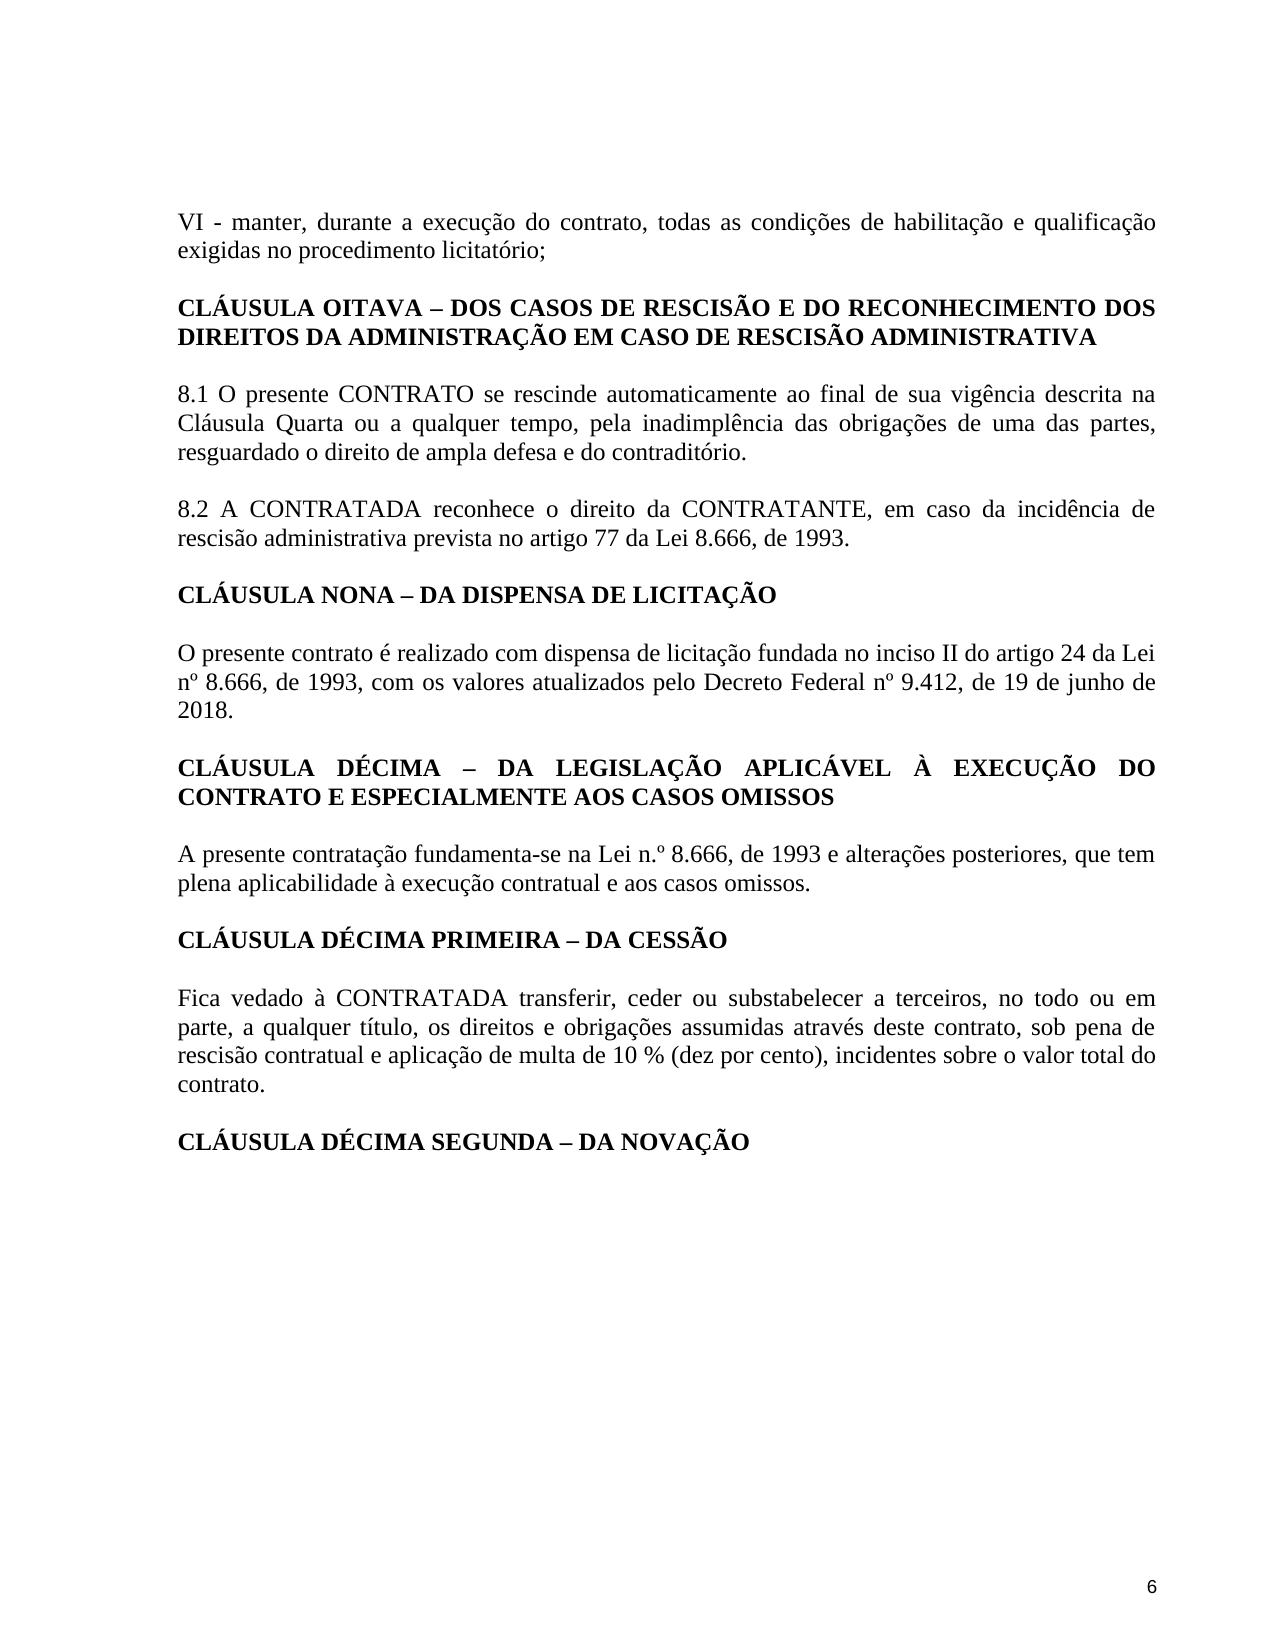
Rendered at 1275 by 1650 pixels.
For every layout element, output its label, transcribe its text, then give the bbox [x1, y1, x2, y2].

text A presente contratação fundamenta-se na Lei n.º 8.666, de 1993 e alterações posteriores, que tem plena aplicabilidade à execução contratual e aos casos omissos. [177, 839, 1157, 897]
text VI - manter, durante a execução do contrato, todas as condições de habilitação e qualificação exigidas no procedimento licitatório; [177, 207, 1157, 264]
text O presente contrato é realizado com dispensa de licitação fundada no inciso II do artigo 24 da Lei nº 8.666, de 1993, com os valores atualizados pelo Decreto Federal nº 9.412, de 19 de junho de 2018. [177, 638, 1157, 724]
text CLÁUSULA OITAVA – DOS CASOS DE RESCISÃO E DO RECONHECIMENTO DOS DIREITOS DA ADMINISTRAÇÃO EM CASO DE RESCISÃO ADMINISTRATIVA [177, 293, 1157, 351]
text CLÁUSULA DÉCIMA SEGUNDA – DA NOVAÇÃO [177, 1127, 1157, 1156]
text 8.2 A CONTRATADA reconhece o direito da CONTRATANTE, em caso da incidência de rescisão administrativa prevista no artigo 77 da Lei 8.666, de 1993. [177, 494, 1157, 552]
text CLÁUSULA DÉCIMA PRIMEIRA – DA CESSÃO [177, 926, 1157, 954]
text Fica vedado à CONTRATADA transferir, ceder ou substabelecer a terceiros, no todo ou em parte, a qualquer título, os direitos e obrigações assumidas através deste contrato, sob pena de rescisão contratual e aplicação de multa de 10 % (dez por cento), incidentes sobre o valor total do contrato. [177, 983, 1157, 1098]
text CLÁUSULA NONA – DA DISPENSA DE LICITAÇÃO [177, 581, 1157, 609]
text 8.1 O presente CONTRATO se rescinde automaticamente ao final de sua vigência descrita na Cláusula Quarta ou a qualquer tempo, pela inadimplência das obrigações de uma das partes, resguardado o direito de ampla defesa e do contraditório. [177, 379, 1157, 466]
text CLÁUSULA DÉCIMA – DA LEGISLAÇÃO APLICÁVEL À EXECUÇÃO DO CONTRATO E ESPECIALMENTE AOS CASOS OMISSOS [177, 753, 1157, 811]
